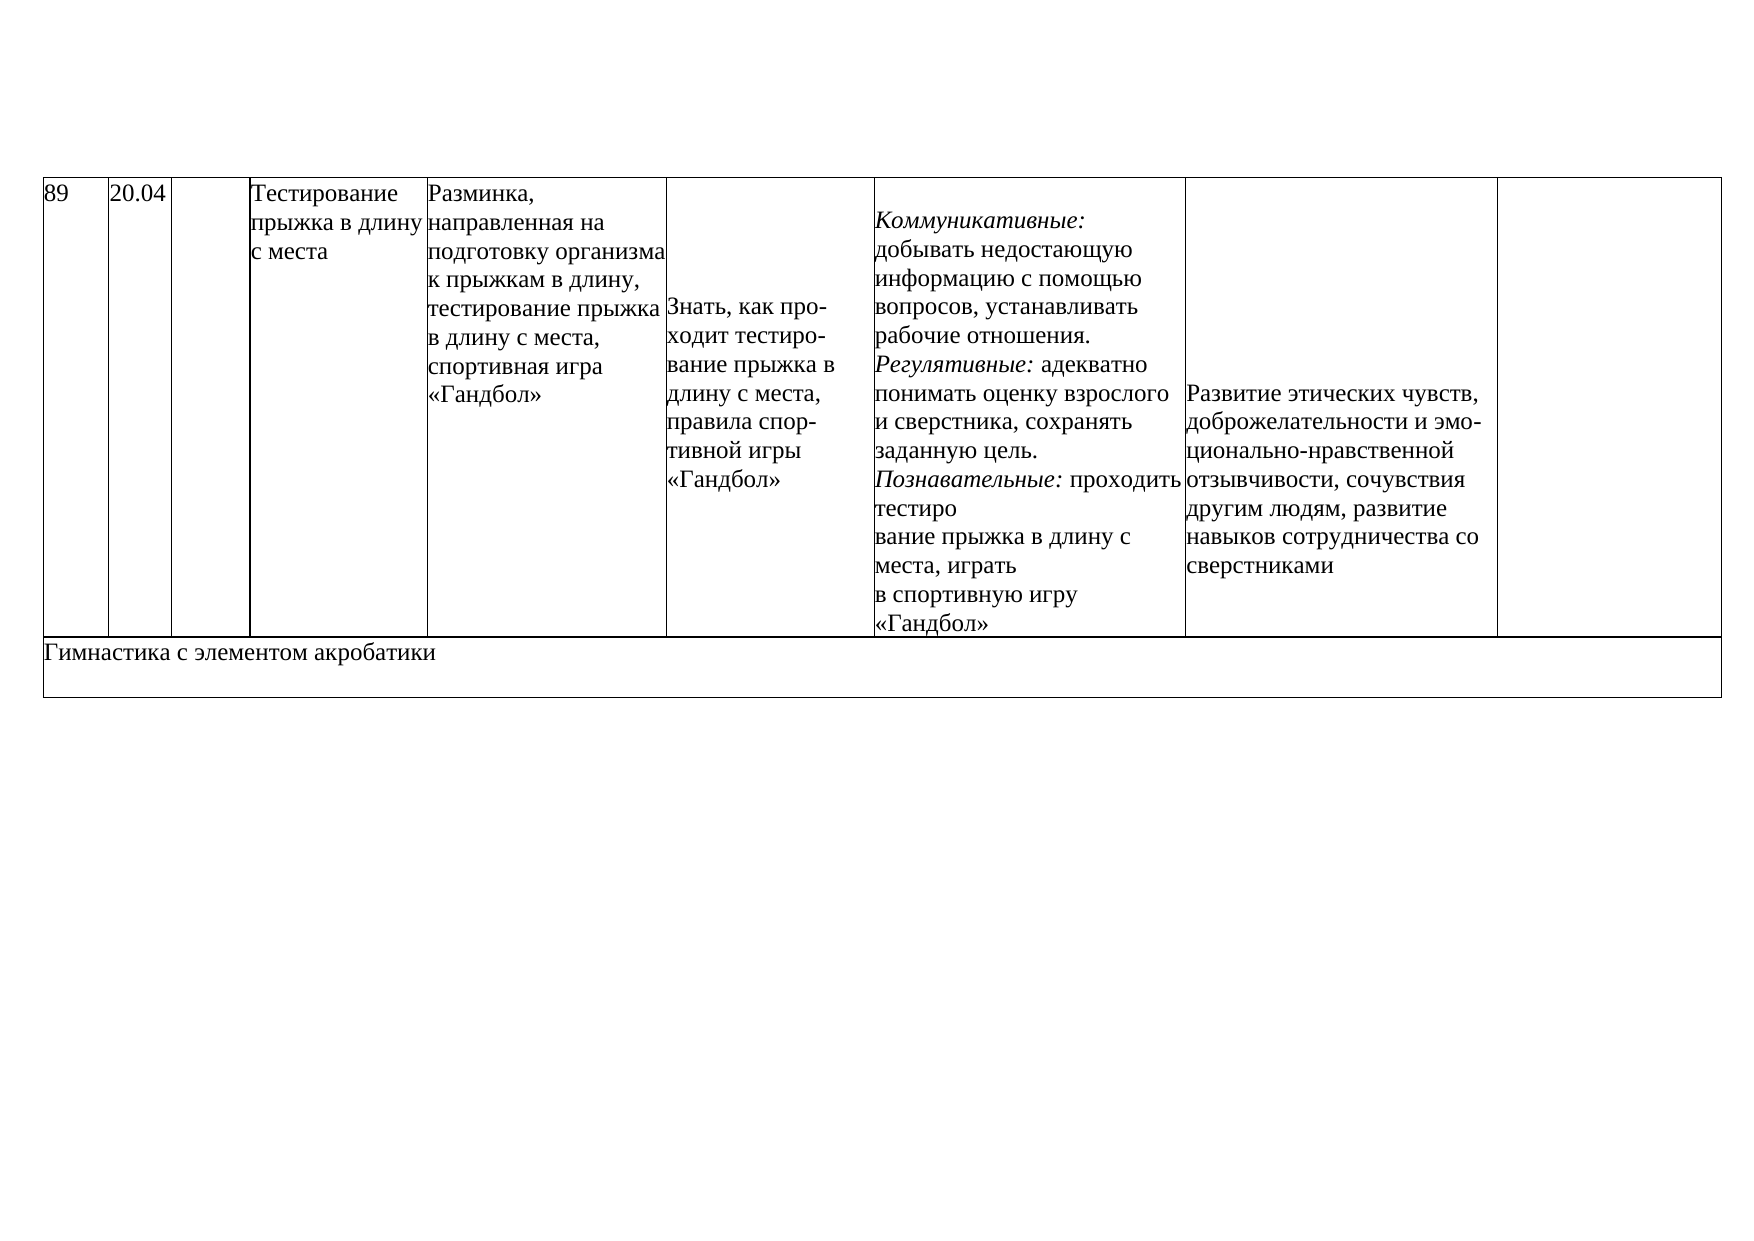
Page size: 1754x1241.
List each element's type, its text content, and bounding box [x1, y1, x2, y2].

table_cell Коммуникативные: добывать недостающую информацию с помощью вопросов, устанавливать рабочие отношения. Регулятивные: адекватно понимать оценку взрослого и сверстника, сохранять заданную цель. Познавательные: проходить тестиро вание прыжка в длину с места, играть в спортивную игру «Гандбол» [875, 178, 1185, 636]
table_cell Знать, как проходит тестирование прыжка в длину с места, правила спортивной игры «Гандбол» [667, 178, 874, 636]
table_cell Гимнастика с элементом акробатики [44, 638, 1721, 697]
table_cell [1498, 178, 1721, 636]
table_cell [172, 178, 249, 636]
table_cell 89 [44, 178, 108, 636]
table_cell Разминка, направленная на подготовку организма к прыжкам в длину, тестирование прыжка в длину с места, спортивная игра «Гандбол» [428, 178, 666, 636]
table_cell Тестирование прыжка в длину с места [251, 178, 427, 636]
table_cell Развитие этических чувств, доброжелательности и эмоционально-нравственной отзывчивости, сочувствия другим людям, развитие навыков сотрудничества со сверстниками [1186, 178, 1497, 636]
table_cell 20.04 [109, 178, 171, 636]
